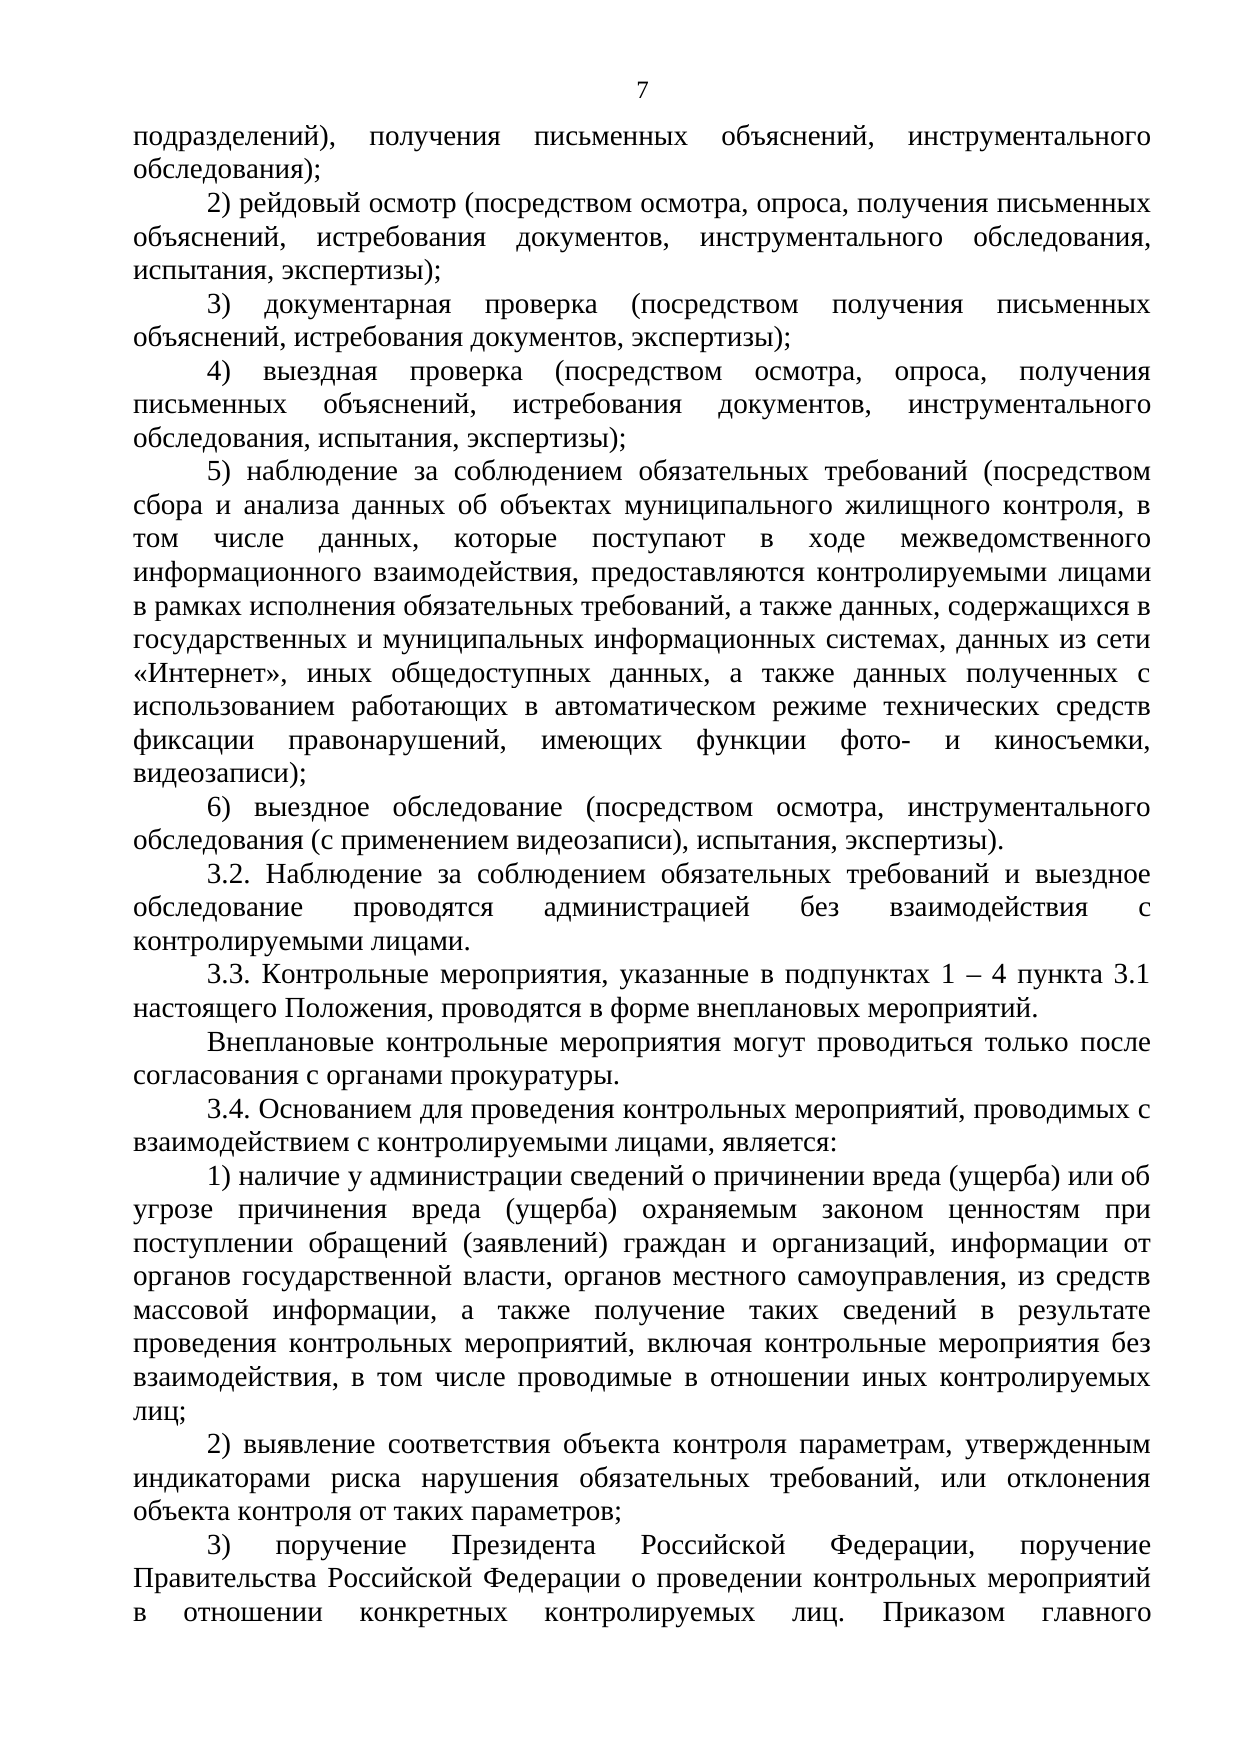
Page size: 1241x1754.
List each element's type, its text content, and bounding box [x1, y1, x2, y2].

text 6) выездное обследование (посредством осмотра, инструментального обследования (с применением видеозаписи), испытания, экспертизы). [133, 789, 1152, 856]
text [133, 1527, 1152, 1627]
text 1) наличие у администрации сведений о причинении вреда (ущерба) или об угрозе причинения вреда (ущерба) охраняемым законом ценностям при поступлении обращений (заявлений) граждан и организаций, информации от органов государственной власти, органов местного самоуправления, из средств массовой информации, а также получение таких сведений в результате проведения контрольных мероприятий, включая контрольные мероприятия без взаимодействия, в том числе проводимые в отношении иных контролируемых лиц; [133, 1158, 1152, 1426]
text 2) выявление соответствия объекта контроля параметрам, утвержденным индикаторами риска нарушения обязательных требований, или отклонения объекта контроля от таких параметров; [133, 1426, 1152, 1527]
text 3.3. Контрольные мероприятия, указанные в подпунктах 1 – 4 пункта 3.1 настоящего Положения, проводятся в форме внеплановых мероприятий. [133, 957, 1152, 1024]
text 2) рейдовый осмотр (посредством осмотра, опроса, получения письменных объяснений, истребования документов, инструментального обследования, испытания, экспертизы); [133, 185, 1152, 286]
text 4) выездная проверка (посредством осмотра, опроса, получения письменных объяснений, истребования документов, инструментального обследования, испытания, экспертизы); [133, 353, 1152, 453]
text 3.4. Основанием для проведения контрольных мероприятий, проводимых с взаимодействием с контролируемыми лицами, является: [133, 1091, 1152, 1158]
text 3.2. Наблюдение за соблюдением обязательных требований и выездное обследование проводятся администрацией без взаимодействия с контролируемыми лицами. [133, 856, 1152, 957]
text 3) документарная проверка (посредством получения письменных объяснений, истребования документов, экспертизы); [133, 286, 1152, 353]
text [133, 118, 1152, 185]
text Внеплановые контрольные мероприятия могут проводиться только после согласования с органами прокуратуры. [133, 1024, 1152, 1091]
text 5) наблюдение за соблюдением обязательных требований (посредством сбора и анализа данных об объектах муниципального жилищного контроля, в том числе данных, которые поступают в ходе межведомственного информационного взаимодействия, предоставляются контролируемыми лицами в рамках исполнения обязательных требований, а также данных, содержащихся в государственных и муниципальных информационных системах, данных из сети «Интернет», иных общедоступных данных, а также данных полученных с использованием работающих в автоматическом режиме технических средств фиксации правонарушений, имеющих функции фото- и киносъемки, видеозаписи); [133, 453, 1152, 588]
